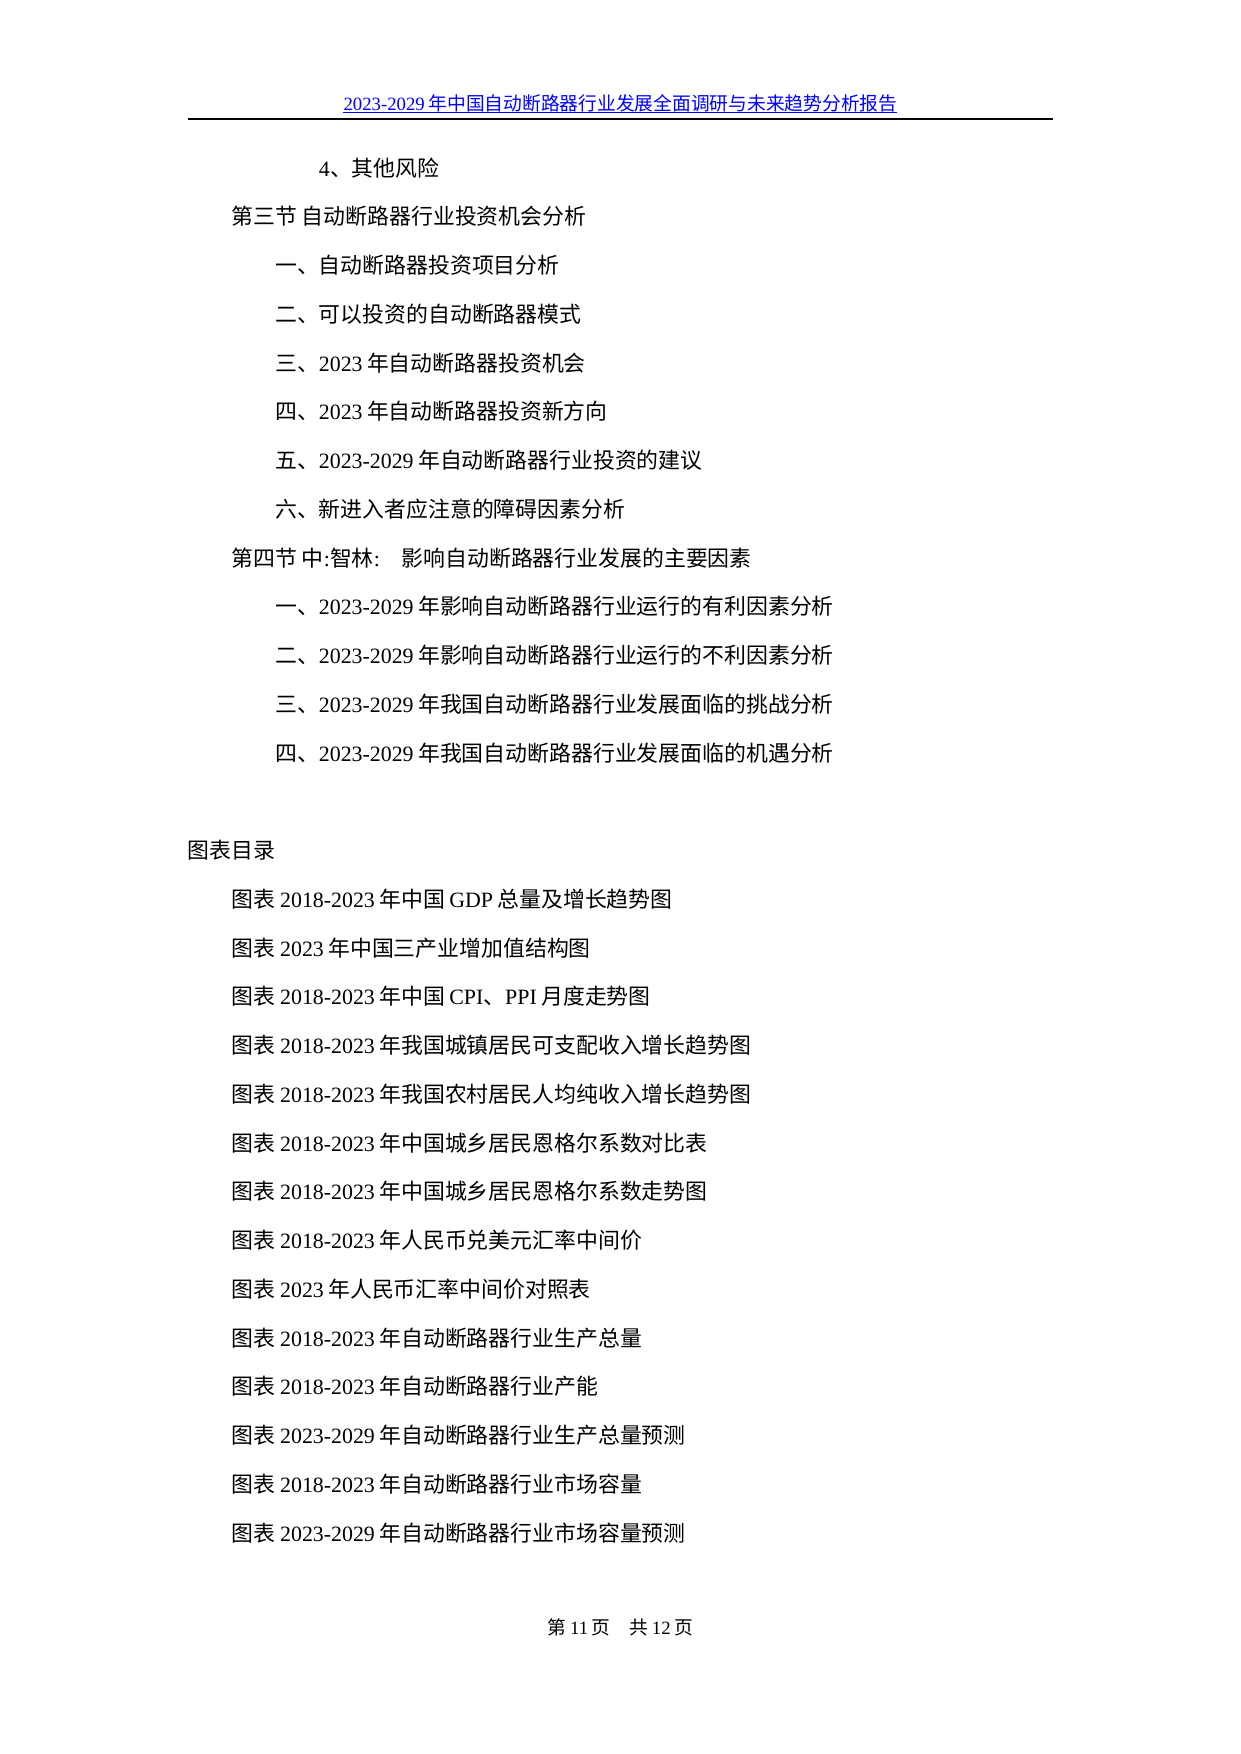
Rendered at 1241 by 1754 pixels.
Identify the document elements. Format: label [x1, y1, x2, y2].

text [187, 150, 1053, 1548]
